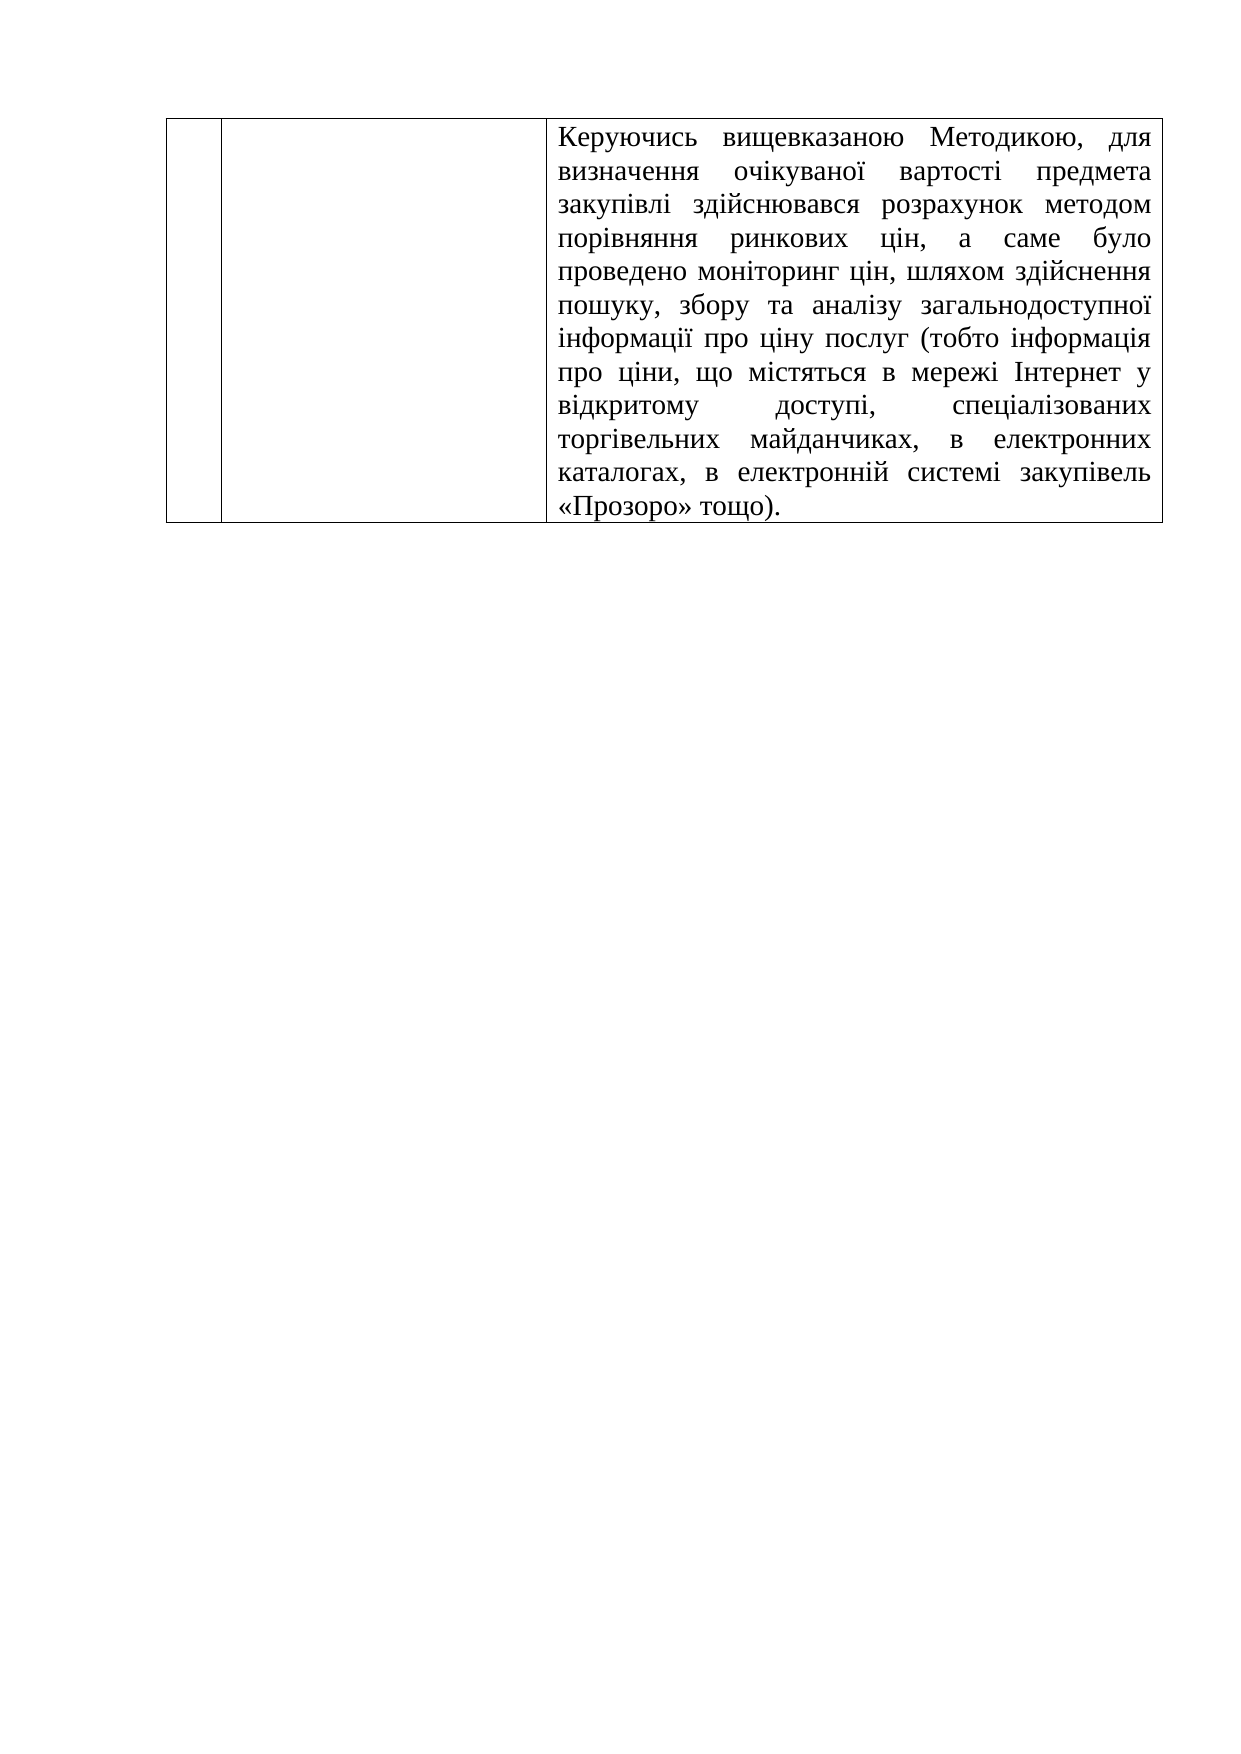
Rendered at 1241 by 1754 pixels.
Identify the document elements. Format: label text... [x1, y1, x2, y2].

table_cell 4 [167, 119, 221, 522]
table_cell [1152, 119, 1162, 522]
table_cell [222, 119, 546, 522]
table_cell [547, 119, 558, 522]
